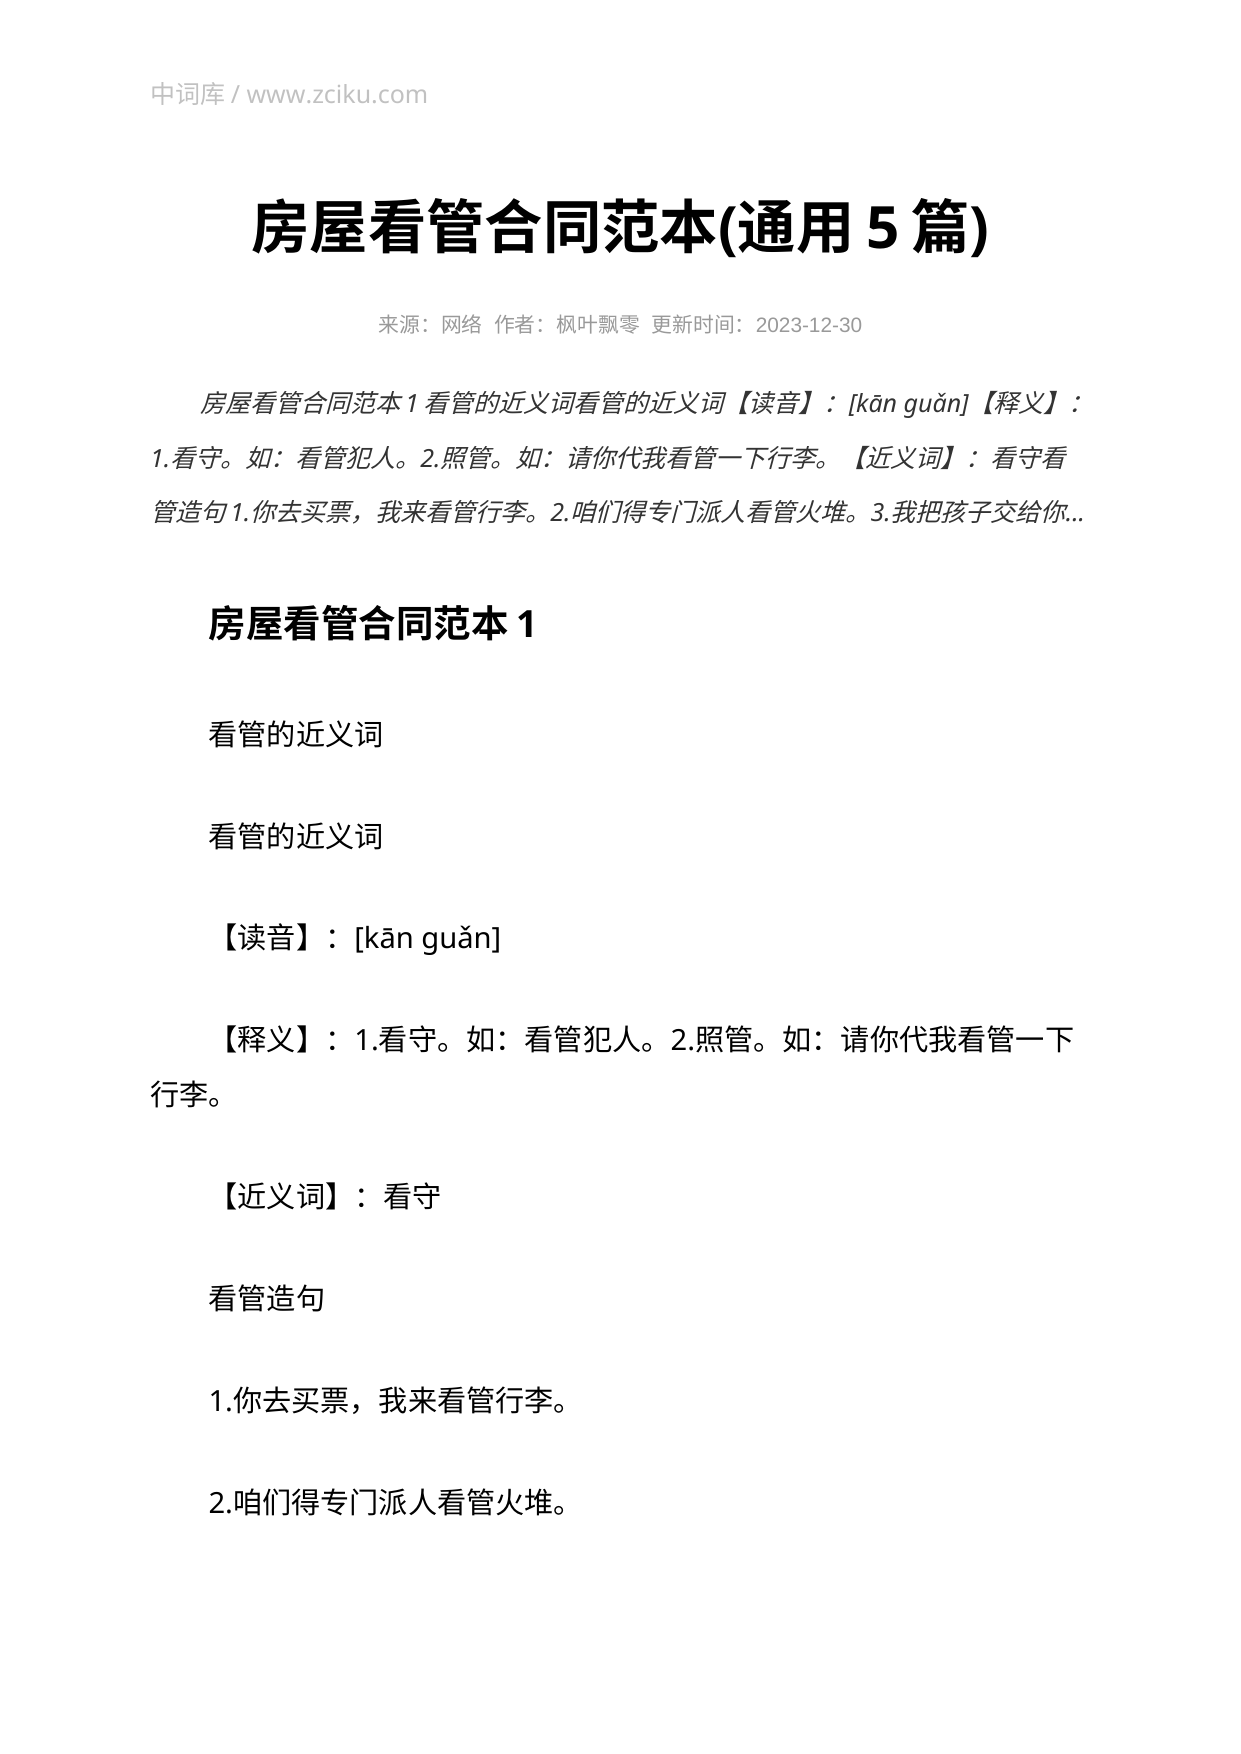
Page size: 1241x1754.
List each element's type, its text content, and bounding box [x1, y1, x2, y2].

text 【近义词】：看守 [150, 1174, 1090, 1216]
text 【读音】：[kān guǎn] [150, 915, 1090, 957]
text 房屋看管合同范本1 [150, 594, 1090, 648]
text 1.你去买票，我来看管行李。 [150, 1377, 1090, 1419]
text 2.咱们得专门派人看管火堆。 [150, 1479, 1090, 1522]
subtitle 房屋看管合同范本(通用5篇) [150, 181, 1090, 266]
text 【释义】：1.看守。如：看管犯人。2.照管。如：请你代我看管一下行李。 [150, 1017, 1090, 1114]
text 房屋看管合同范本1看管的近义词看管的近义词【读音】：[kān guǎn]【释义】：1.看守。如：看管犯人。2.照管。如：请你代我看管一下行李。【近义词】：看守看管造句1.你去买票，我来看管行李。2.咱们得专门派人看管火堆。3.我把孩子交给你... [150, 384, 1090, 529]
text 看管的近义词 [150, 813, 1090, 855]
text 看管的近义词 [150, 711, 1090, 754]
text 来源：网络 作者：枫叶飘零 更新时间：2023-12-30 [150, 313, 1090, 337]
text 看管造句 [150, 1275, 1090, 1318]
